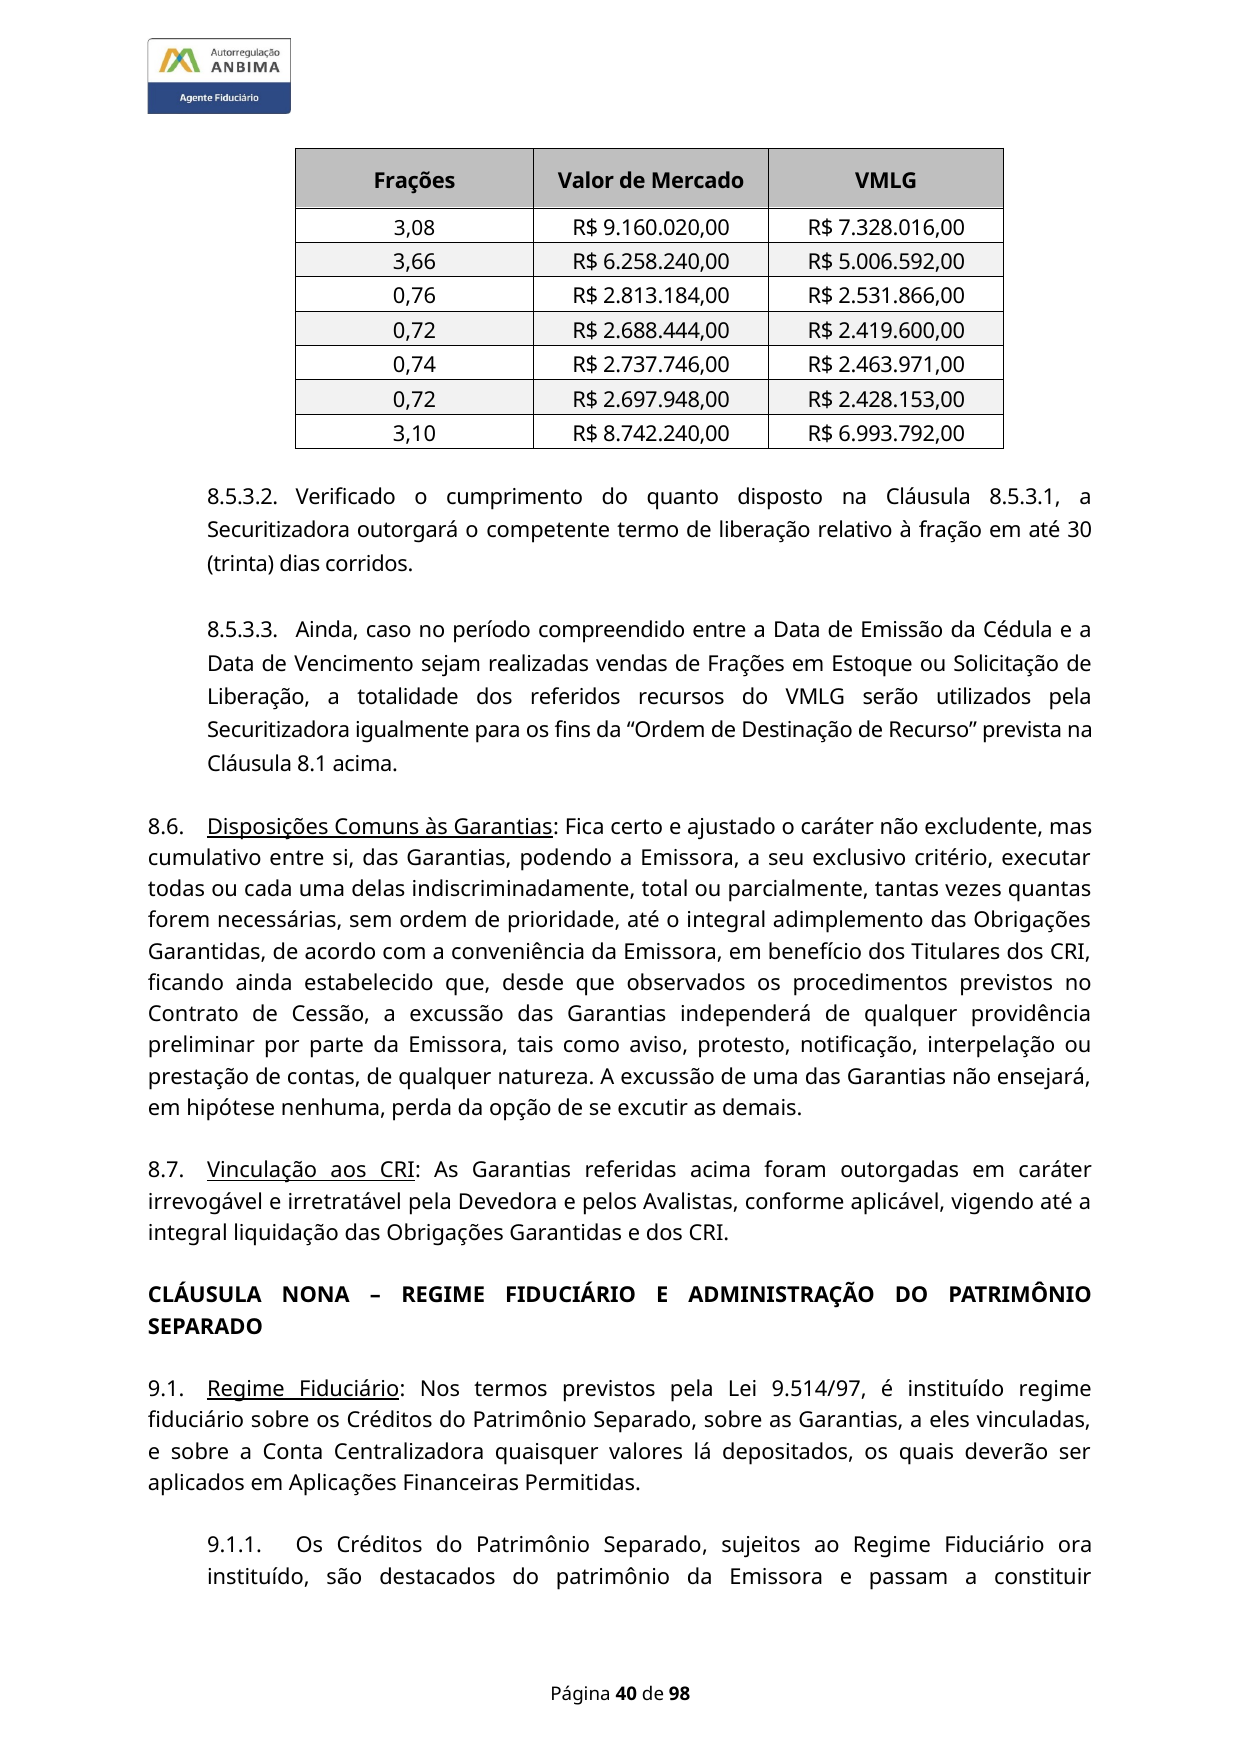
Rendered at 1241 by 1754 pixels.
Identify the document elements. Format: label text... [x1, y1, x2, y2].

table_cell R$ 8.742.240,00 [534, 415, 768, 448]
table_header Frações [296, 149, 533, 207]
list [207, 1528, 1093, 1590]
table_header Valor de Mercado [534, 149, 768, 207]
table_cell 0,76 [296, 277, 533, 311]
table_header VMLG [769, 149, 1003, 207]
table_cell R$ 2.737.746,00 [534, 346, 768, 379]
table_cell R$ 2.428.153,00 [769, 380, 1003, 414]
table_cell R$ 6.258.240,00 [534, 243, 768, 276]
subtitle CLÁUSULA NONA – REGIME FIDUCIÁRIO E ADMINISTRAÇÃO DO PATRIMÔNIO SEPARADO [148, 1278, 1092, 1340]
table_cell R$ 2.813.184,00 [534, 277, 768, 311]
table_cell R$ 9.160.020,00 [534, 209, 768, 242]
list Ainda, caso no período compreendido entre a Data de Emissão da Cédula e a Data de Vencimento sejam realizadas vendas de Frações em Estoque ou Solicitação de Liberação, a totalidade dos referidos recursos do VMLG serão utilizados pela Securitizadora igualmente para os fins da “Ordem de Destinação de Recurso” prevista na Cláusula 8.1 acima. [207, 611, 1092, 778]
table_cell 3,10 [296, 415, 533, 448]
picture [147, 38, 291, 114]
table_cell 0,74 [296, 346, 533, 379]
list Verificado o cumprimento do quanto disposto na Cláusula 8.5.3.1, a Securitizadora outorgará o competente termo de liberação relativo à fração em até 30 (trinta) dias corridos. [207, 478, 1092, 578]
table_cell R$ 6.993.792,00 [769, 415, 1003, 448]
table_cell 3,66 [296, 243, 533, 276]
table_cell R$ 5.006.592,00 [769, 243, 1003, 276]
list Regime Fiduciário: Nos termos previstos pela Lei 9.514/97, é instituído regime fiduciário sobre os Créditos do Patrimônio Separado, sobre as Garantias, a eles vinculadas, e sobre a Conta Centralizadora quaisquer valores lá depositados, os quais deverão ser aplicados em Aplicações Financeiras Permitidas. [148, 1372, 1093, 1497]
table_cell 0,72 [296, 312, 533, 345]
table_cell R$ 2.463.971,00 [769, 346, 1003, 379]
table_cell R$ 2.697.948,00 [534, 380, 768, 414]
table_cell 0,72 [296, 380, 533, 414]
table_cell R$ 2.688.444,00 [534, 312, 768, 345]
table_cell R$ 2.531.866,00 [769, 277, 1003, 311]
list Vinculação aos CRI: As Garantias referidas acima foram outorgadas em caráter irrevogável e irretratável pela Devedora e pelos Avalistas, conforme aplicável, vigendo até a integral liquidação das Obrigações Garantidas e dos CRI. [148, 1153, 1092, 1247]
table_cell 3,08 [296, 209, 533, 242]
table_cell R$ 7.328.016,00 [769, 209, 1003, 242]
list Disposições Comuns às Garantias: Fica certo e ajustado o caráter não excludente, mas cumulativo entre si, das Garantias, podendo a Emissora, a seu exclusivo critério, executar todas ou cada uma delas indiscriminadamente, total ou parcialmente, tantas vezes quantas forem necessárias, sem ordem de prioridade, até o integral adimplemento das Obrigações Garantidas, de acordo com a conveniência da Emissora, em benefício dos Titulares dos CRI, ficando ainda estabelecido que, desde que observados os procedimentos previstos no Contrato de Cessão, a excussão das Garantias independerá de qualquer providência preliminar por parte da Emissora, tais como aviso, protesto, notificação, interpelação ou prestação de contas, de qualquer natureza. A excussão de uma das Garantias não ensejará, em hipótese nenhuma, perda da opção de se excutir as demais. [148, 809, 1092, 1122]
table_cell R$ 2.419.600,00 [769, 312, 1003, 345]
